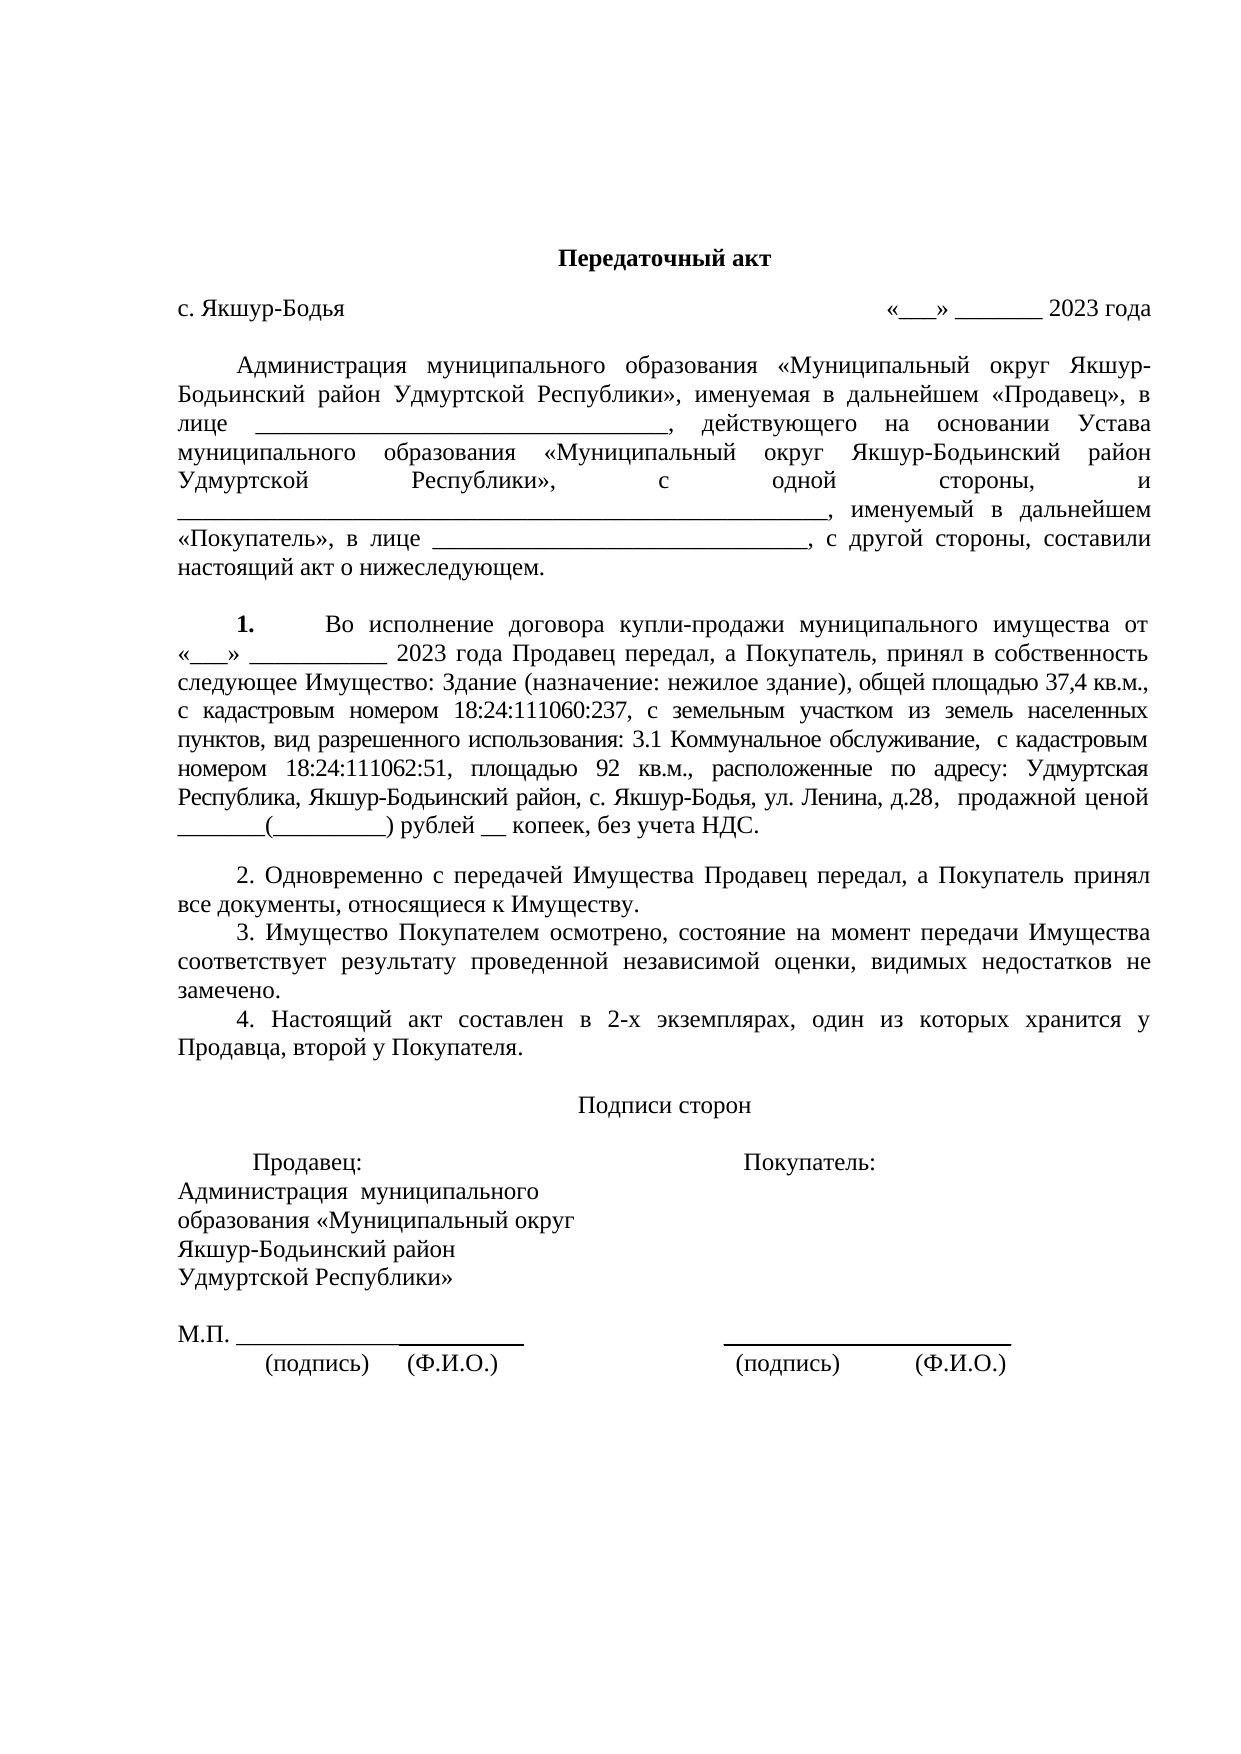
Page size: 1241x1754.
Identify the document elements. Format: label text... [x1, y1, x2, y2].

text Администрация муниципального образования «Муниципальный округ Якшур-Бодьинский район Удмуртской Республики», именуемая в дальнейшем «Продавец», в лице _________________________________, действующего на основании Устава муниципального образования «Муниципальный округ Якшур-Бодьинский район Удмуртской Республики», с одной стороны, и ____________________________________________________, именуемый в дальнейшем «Покупатель», в лице ______________________________, с другой стороны, составили настоящий акт о нижеследующем. [177, 350, 1152, 580]
text 3. Имущество Покупателем осмотрено, состояние на момент передачи Имущества соответствует результату проведенной независимой оценки, видимых недостатков не замечено. [177, 917, 1152, 1004]
text М.П. _______________________ _______________________ [177, 1319, 1152, 1348]
text Удмуртской Республики» [177, 1262, 1152, 1291]
text Администрация муниципального [177, 1176, 1152, 1205]
text с. Якшур-Бодья «___» _______ 2023 года [177, 293, 1152, 322]
text Передаточный акт [177, 243, 1152, 272]
text образования «Муниципальный округ [177, 1205, 1152, 1234]
text 2. Одновременно с передачей Имущества Продавец передал, а Покупатель принял все документы, относящиеся к Имуществу. [177, 860, 1152, 917]
text Продавец: Покупатель: [177, 1147, 1152, 1176]
list Во исполнение договора купли-продажи муниципального имущества от «___» ___________ 2023 года Продавец передал, а Покупатель, принял в собственность следующее Имущество: Здание (назначение: нежилое здание), общей площадью 37,4 кв.м., с кадастровым номером 18:24:111060:237, с земельным участком из земель населенных пунктов, вид разрешенного использования: 3.1 Коммунальное обслуживание, с кадастровым номером 18:24:111062:51, площадью 92 кв.м., расположенные по адресу: Удмуртская Республика, Якшур-Бодьинский район, с. Якшур-Бодья, ул. Ленина, д.28, продажной ценой _______(_________) рублей __ копеек, без учета НДС. [177, 609, 1149, 839]
text Якшур-Бодьинский район [177, 1234, 1152, 1262]
text 4. Настоящий акт составлен в 2-х экземплярах, один из которых хранится у Продавца, второй у Покупателя. [177, 1004, 1152, 1061]
text Подписи сторон [177, 1090, 1152, 1119]
text (подпись) (Ф.И.О.) (подпись) (Ф.И.О.) [177, 1348, 1152, 1377]
